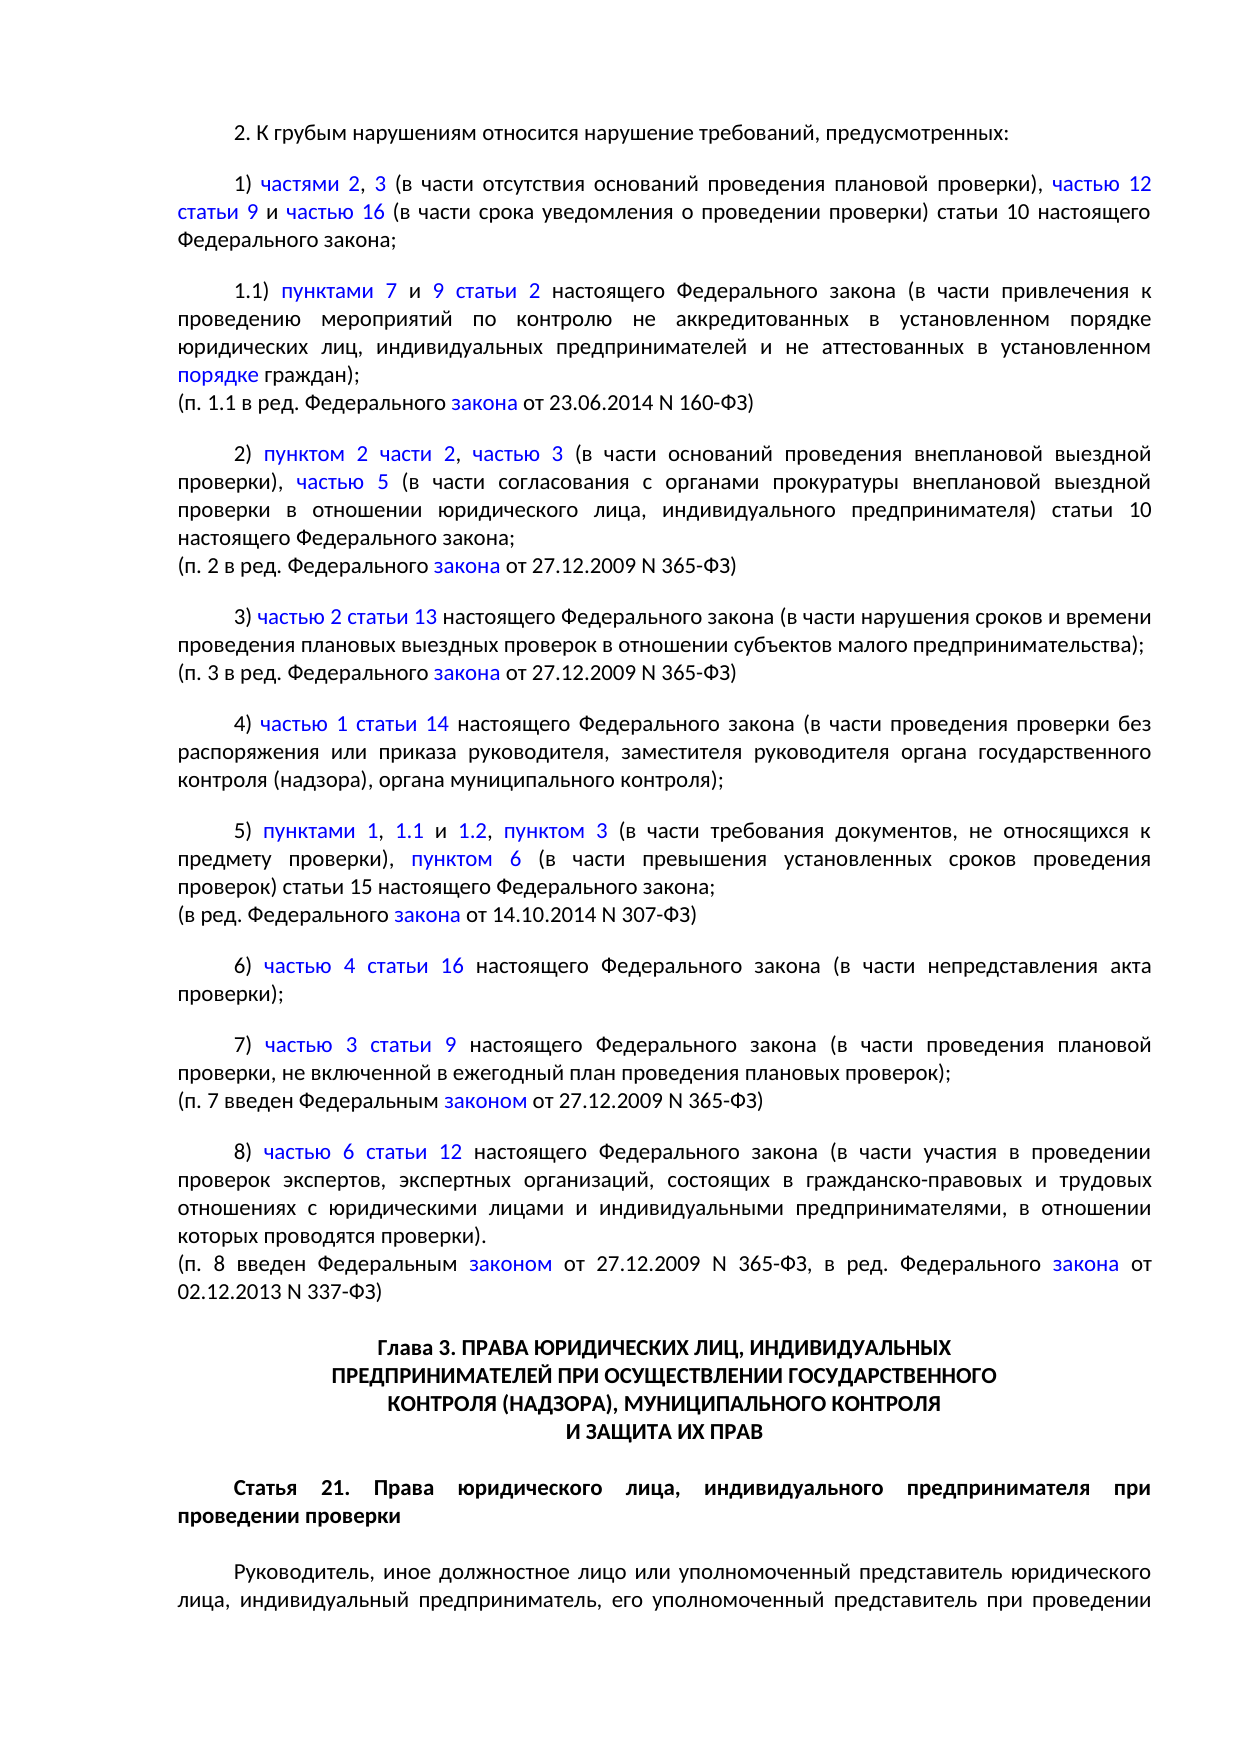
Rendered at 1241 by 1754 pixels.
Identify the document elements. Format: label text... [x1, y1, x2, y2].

text 3) частью 2 статьи 13 настоящего Федерального закона (в части нарушения сроков и времени проведения плановых выездных проверок в отношении субъектов малого предпринимательства); [177, 602, 1152, 658]
title Статья 21. Права юридического лица, индивидуального предпринимателя при проведении проверки [177, 1473, 1152, 1529]
text (п. 2 в ред. Федерального закона от 27.12.2009 N 365-ФЗ) [177, 551, 1152, 579]
text 1) частями 2, 3 (в части отсутствия оснований проведения плановой проверки), частью 12 статьи 9 и частью 16 (в части срока уведомления о проведении проверки) статьи 10 настоящего Федерального закона; [177, 169, 1152, 253]
text 2. К грубым нарушениям относится нарушение требований, предусмотренных: [177, 118, 1152, 146]
text 6) частью 4 статьи 16 настоящего Федерального закона (в части непредставления акта проверки); [177, 951, 1152, 1007]
text (в ред. Федерального закона от 14.10.2014 N 307-ФЗ) [177, 900, 1152, 928]
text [177, 1557, 1152, 1613]
text 7) частью 3 статьи 9 настоящего Федерального закона (в части проведения плановой проверки, не включенной в ежегодный план проведения плановых проверок); [177, 1030, 1152, 1086]
title И ЗАЩИТА ИХ ПРАВ [177, 1417, 1152, 1445]
text (п. 8 введен Федеральным законом от 27.12.2009 N 365-ФЗ, в ред. Федерального закона от 02.12.2013 N 337-ФЗ) [177, 1249, 1152, 1305]
text (п. 3 в ред. Федерального закона от 27.12.2009 N 365-ФЗ) [177, 658, 1152, 686]
title КОНТРОЛЯ (НАДЗОРА), МУНИЦИПАЛЬНОГО КОНТРОЛЯ [177, 1389, 1152, 1417]
text 2) пунктом 2 части 2, частью 3 (в части оснований проведения внеплановой выездной проверки), частью 5 (в части согласования с органами прокуратуры внеплановой выездной проверки в отношении юридического лица, индивидуального предпринимателя) статьи 10 настоящего Федерального закона; [177, 439, 1152, 551]
title ПРЕДПРИНИМАТЕЛЕЙ ПРИ ОСУЩЕСТВЛЕНИИ ГОСУДАРСТВЕННОГО [177, 1361, 1152, 1389]
text 1.1) пунктами 7 и 9 статьи 2 настоящего Федерального закона (в части привлечения к проведению мероприятий по контролю не аккредитованных в установленном порядке юридических лиц, индивидуальных предпринимателей и не аттестованных в установленном порядке граждан); [177, 276, 1152, 388]
text (п. 7 введен Федеральным законом от 27.12.2009 N 365-ФЗ) [177, 1086, 1152, 1114]
text 8) частью 6 статьи 12 настоящего Федерального закона (в части участия в проведении проверок экспертов, экспертных организаций, состоящих в гражданско-правовых и трудовых отношениях с юридическими лицами и индивидуальными предпринимателями, в отношении которых проводятся проверки). [177, 1137, 1152, 1249]
text (п. 1.1 в ред. Федерального закона от 23.06.2014 N 160-ФЗ) [177, 388, 1152, 416]
title Глава 3. ПРАВА ЮРИДИЧЕСКИХ ЛИЦ, ИНДИВИДУАЛЬНЫХ [177, 1333, 1152, 1361]
text 5) пунктами 1, 1.1 и 1.2, пунктом 3 (в части требования документов, не относящихся к предмету проверки), пунктом 6 (в части превышения установленных сроков проведения проверок) статьи 15 настоящего Федерального закона; [177, 816, 1152, 900]
text 4) частью 1 статьи 14 настоящего Федерального закона (в части проведения проверки без распоряжения или приказа руководителя, заместителя руководителя органа государственного контроля (надзора), органа муниципального контроля); [177, 709, 1152, 793]
